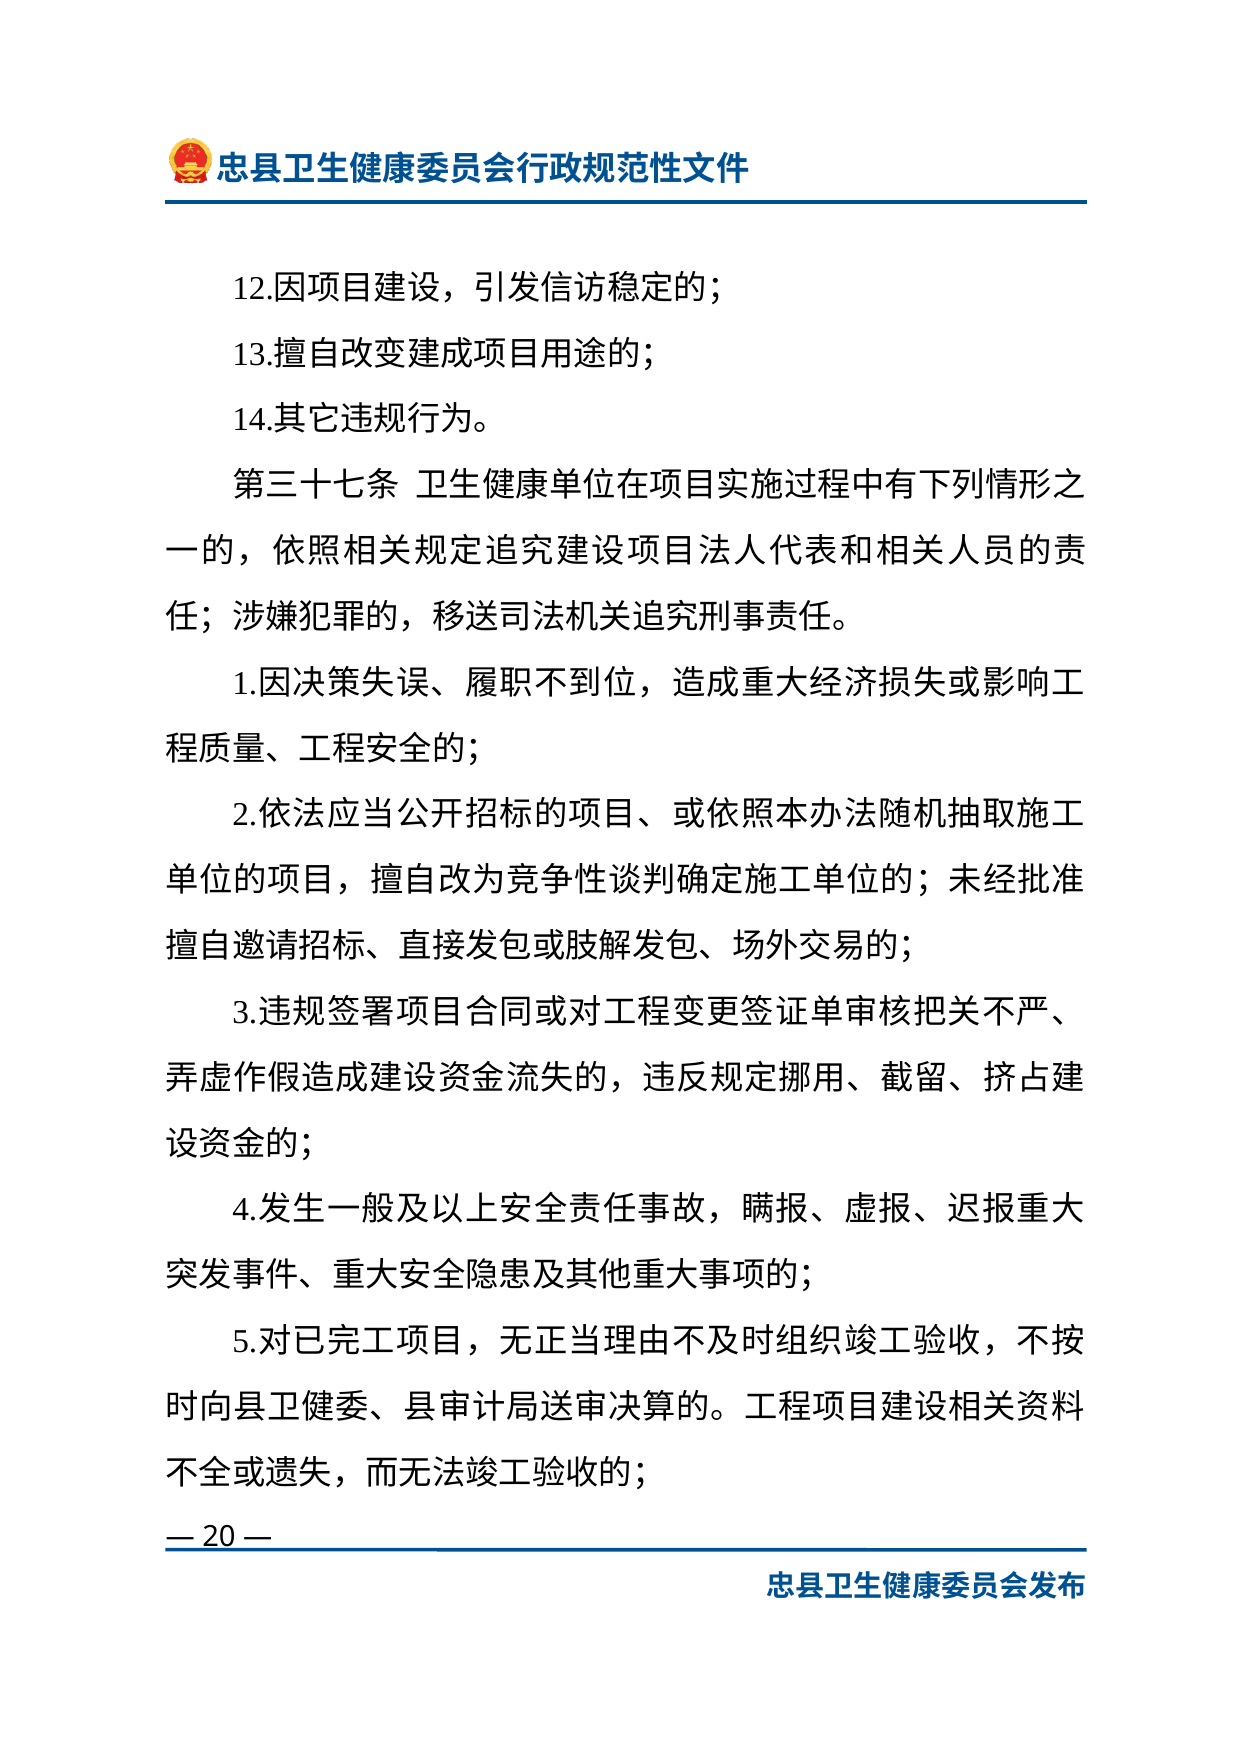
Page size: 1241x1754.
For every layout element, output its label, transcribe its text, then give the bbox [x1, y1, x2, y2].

text 2.依法应当公开招标的项目、或依照本办法随机抽取施工单位的项目，擅自改为竞争性谈判确定施工单位的；未经批准擅自邀请招标、直接发包或肢解发包、场外交易的； [165, 778, 1087, 976]
text 第三十七条 卫生健康单位在项目实施过程中有下列情形之一的，依照相关规定追究建设项目法人代表和相关人员的责任；涉嫌犯罪的，移送司法机关追究刑事责任。 [165, 449, 1087, 647]
picture [165, 136, 216, 187]
text 5.对已完工项目，无正当理由不及时组织竣工验收，不按时向县卫健委、县审计局送审决算的。工程项目建设相关资料不全或遗失，而无法竣工验收的； [165, 1305, 1087, 1502]
text 12.因项目建设，引发信访稳定的； [165, 252, 1087, 317]
text 1.因决策失误、履职不到位，造成重大经济损失或影响工程质量、工程安全的； [165, 647, 1087, 778]
text 4.发生一般及以上安全责任事故，瞒报、虚报、迟报重大突发事件、重大安全隐患及其他重大事项的； [165, 1173, 1087, 1305]
text 14.其它违规行为。 [165, 383, 1087, 449]
text 13.擅自改变建成项目用途的； [165, 317, 1087, 383]
text 3.违规签署项目合同或对工程变更签证单审核把关不严、弄虚作假造成建设资金流失的，违反规定挪用、截留、挤占建设资金的； [165, 976, 1087, 1173]
